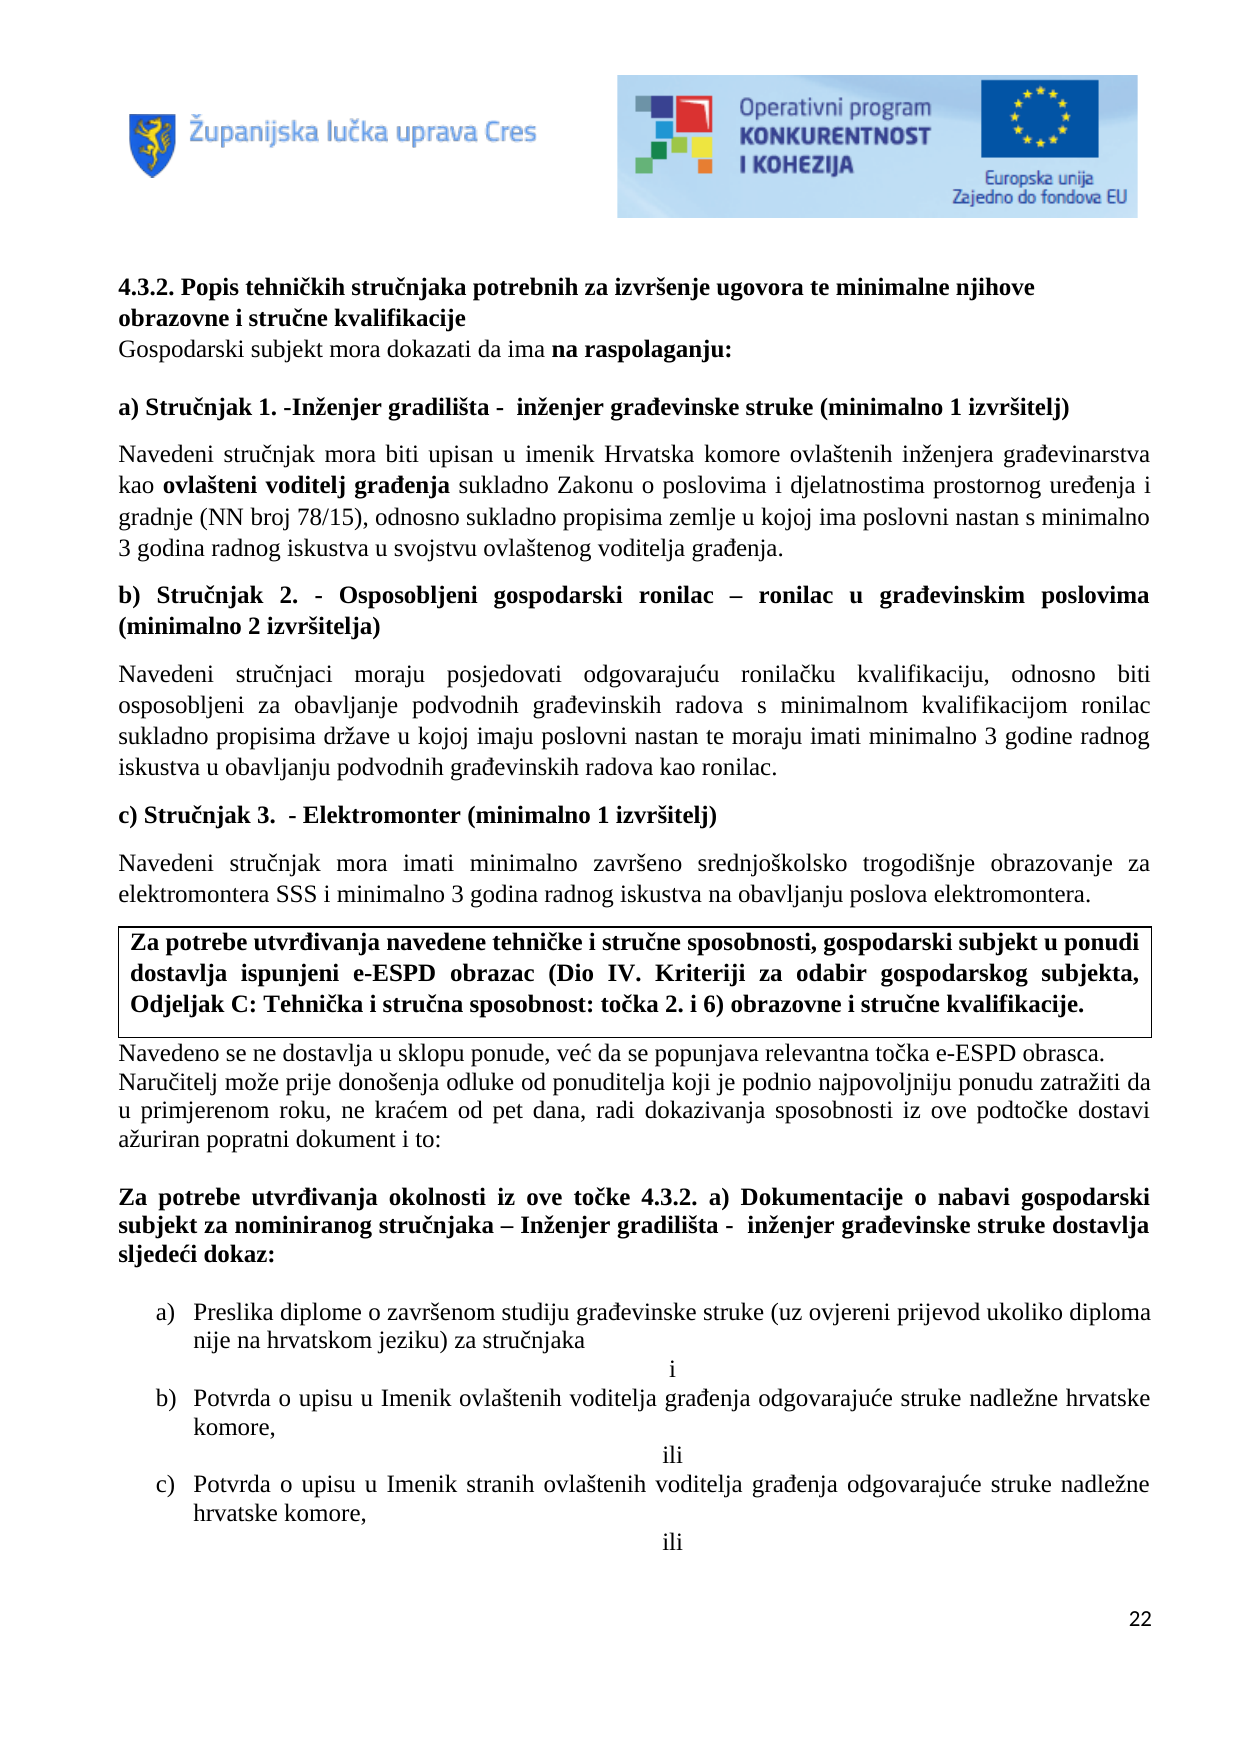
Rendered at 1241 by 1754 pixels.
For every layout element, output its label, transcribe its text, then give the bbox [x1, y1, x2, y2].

list i [193, 1354, 1152, 1383]
text b) Stručnjak 2. - Osposobljeni gospodarski ronilac – ronilac u građevinskim poslovima (minimalno 2 izvršitelja) [118, 580, 1152, 640]
list ili [193, 1441, 1152, 1469]
list Potvrda o upisu u Imenik stranih ovlaštenih voditelja građenja odgovarajuće struke nadležne hrvatske komore, [156, 1469, 1152, 1527]
text c) Stručnjak 3. - Elektromonter (minimalno 1 izvršitelj) [118, 800, 1152, 829]
list ili [193, 1527, 1152, 1556]
list Preslika diplome o završenom studiju građevinske struke (uz ovjereni prijevod ukoliko diploma nije na hrvatskom jeziku) za stručnjaka [156, 1297, 1152, 1354]
text a) Stručnjak 1. -Inženjer gradilišta - inženjer građevinske struke (minimalno 1 izvršitelj) [118, 392, 1152, 421]
text Gospodarski subjekt mora dokazati da ima na raspolaganju: [118, 334, 1152, 363]
text Navedeni stručnjak mora biti upisan u imenik Hrvatska komore ovlaštenih inženjera građevinarstva kao ovlašteni voditelj građenja sukladno Zakonu o poslovima i djelatnostima prostornog uređenja i gradnje (NN broj 78/15), odnosno sukladno propisima zemlje u kojoj ima poslovni nastan s minimalno 3 godina radnog iskustva u svojstvu ovlaštenog voditelja građenja. [118, 439, 1152, 561]
list Potvrda o upisu u Imenik ovlaštenih voditelja građenja odgovarajuće struke nadležne hrvatske komore, [156, 1383, 1152, 1441]
table_header Za potrebe utvrđivanja navedene tehničke i stručne sposobnosti, gospodarski subjekt u ponudi dostavlja ispunjeni e-ESPD obrazac (Dio IV. Kriteriji za odabir gospodarskog subjekta, Odjeljak C: Tehnička i stručna sposobnost: točka 2. i 6) obrazovne i stručne kvalifikacije. [119, 928, 1151, 1037]
text 4.3.2. Popis tehničkih stručnjaka potrebnih za izvršenje ugovora te minimalne njihove obrazovne i stručne kvalifikacije [118, 272, 1152, 332]
picture [129, 114, 537, 178]
picture [617, 75, 1138, 218]
text Za potrebe utvrđivanja okolnosti iz ove točke 4.3.2. a) Dokumentacije o nabavi gospodarski subjekt za nominiranog stručnjaka – Inženjer gradilišta - inženjer građevinske struke dostavlja sljedeći dokaz: [118, 1182, 1152, 1268]
text Navedeno se ne dostavlja u sklopu ponude, već da se popunjava relevantna točka e-ESPD obrasca. [118, 1038, 1152, 1067]
text Navedeni stručnjak mora imati minimalno završeno srednjoškolsko trogodišnje obrazovanje za elektromontera SSS i minimalno 3 godina radnog iskustva na obavljanju poslova elektromontera. [118, 848, 1152, 907]
text Navedeni stručnjaci moraju posjedovati odgovarajuću ronilačku kvalifikaciju, odnosno biti osposobljeni za obavljanje podvodnih građevinskih radova s minimalnom kvalifikacijom ronilac sukladno propisima države u kojoj imaju poslovni nastan te moraju imati minimalno 3 godine radnog iskustva u obavljanju podvodnih građevinskih radova kao ronilac. [118, 659, 1152, 781]
text Naručitelj može prije donošenja odluke od ponuditelja koji je podnio najpovoljniju ponudu zatražiti da u primjerenom roku, ne kraćem od pet dana, radi dokazivanja sposobnosti iz ove podtočke dostavi ažuriran popratni dokument i to: [118, 1067, 1152, 1153]
